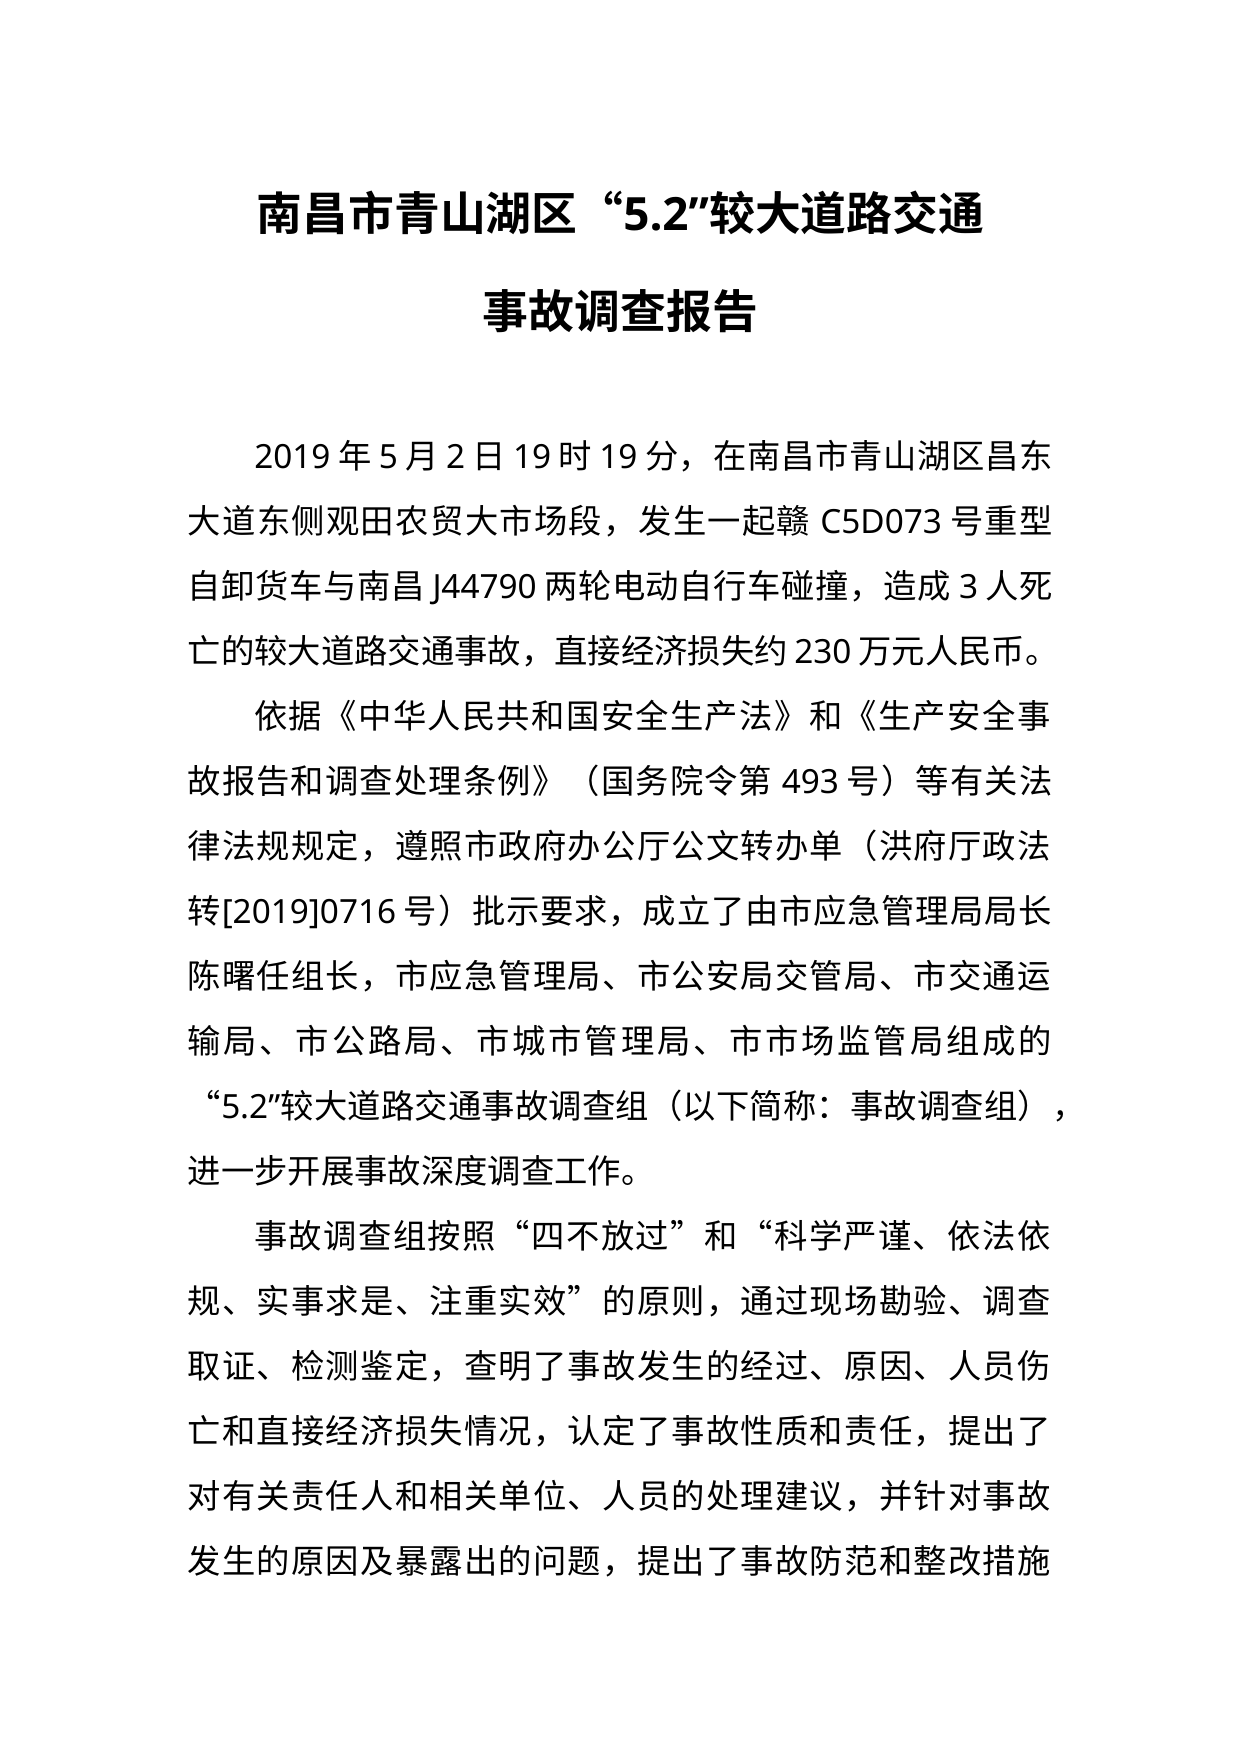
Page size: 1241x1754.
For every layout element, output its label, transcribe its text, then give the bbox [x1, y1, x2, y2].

text 南昌市青山湖区“5.2”较大道路交通 [187, 162, 1053, 259]
text 依据《中华人民共和国安全生产法》和《生产安全事故报告和调查处理条例》（国务院令第493号）等有关法律法规规定，遵照市政府办公厅公文转办单（洪府厅政法转[2019]0716号）批示要求，成立了由市应急管理局局长陈曙任组长，市应急管理局、市公安局交管局、市交通运输局、市公路局、市城市管理局、市市场监管局组成的 “5.2”较大道路交通事故调查组（以下简称：事故调查组），进一步开展事故深度调查工作。 [187, 682, 1053, 1202]
text 2019年5月2日19时19分，在南昌市青山湖区昌东大道东侧观田农贸大市场段，发生一起赣C5D073号重型自卸货车与南昌J44790两轮电动自行车碰撞，造成3人死亡的较大道路交通事故，直接经济损失约230万元人民币。 [187, 422, 1053, 682]
text 事故调查报告 [187, 259, 1053, 357]
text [187, 1202, 1053, 1592]
